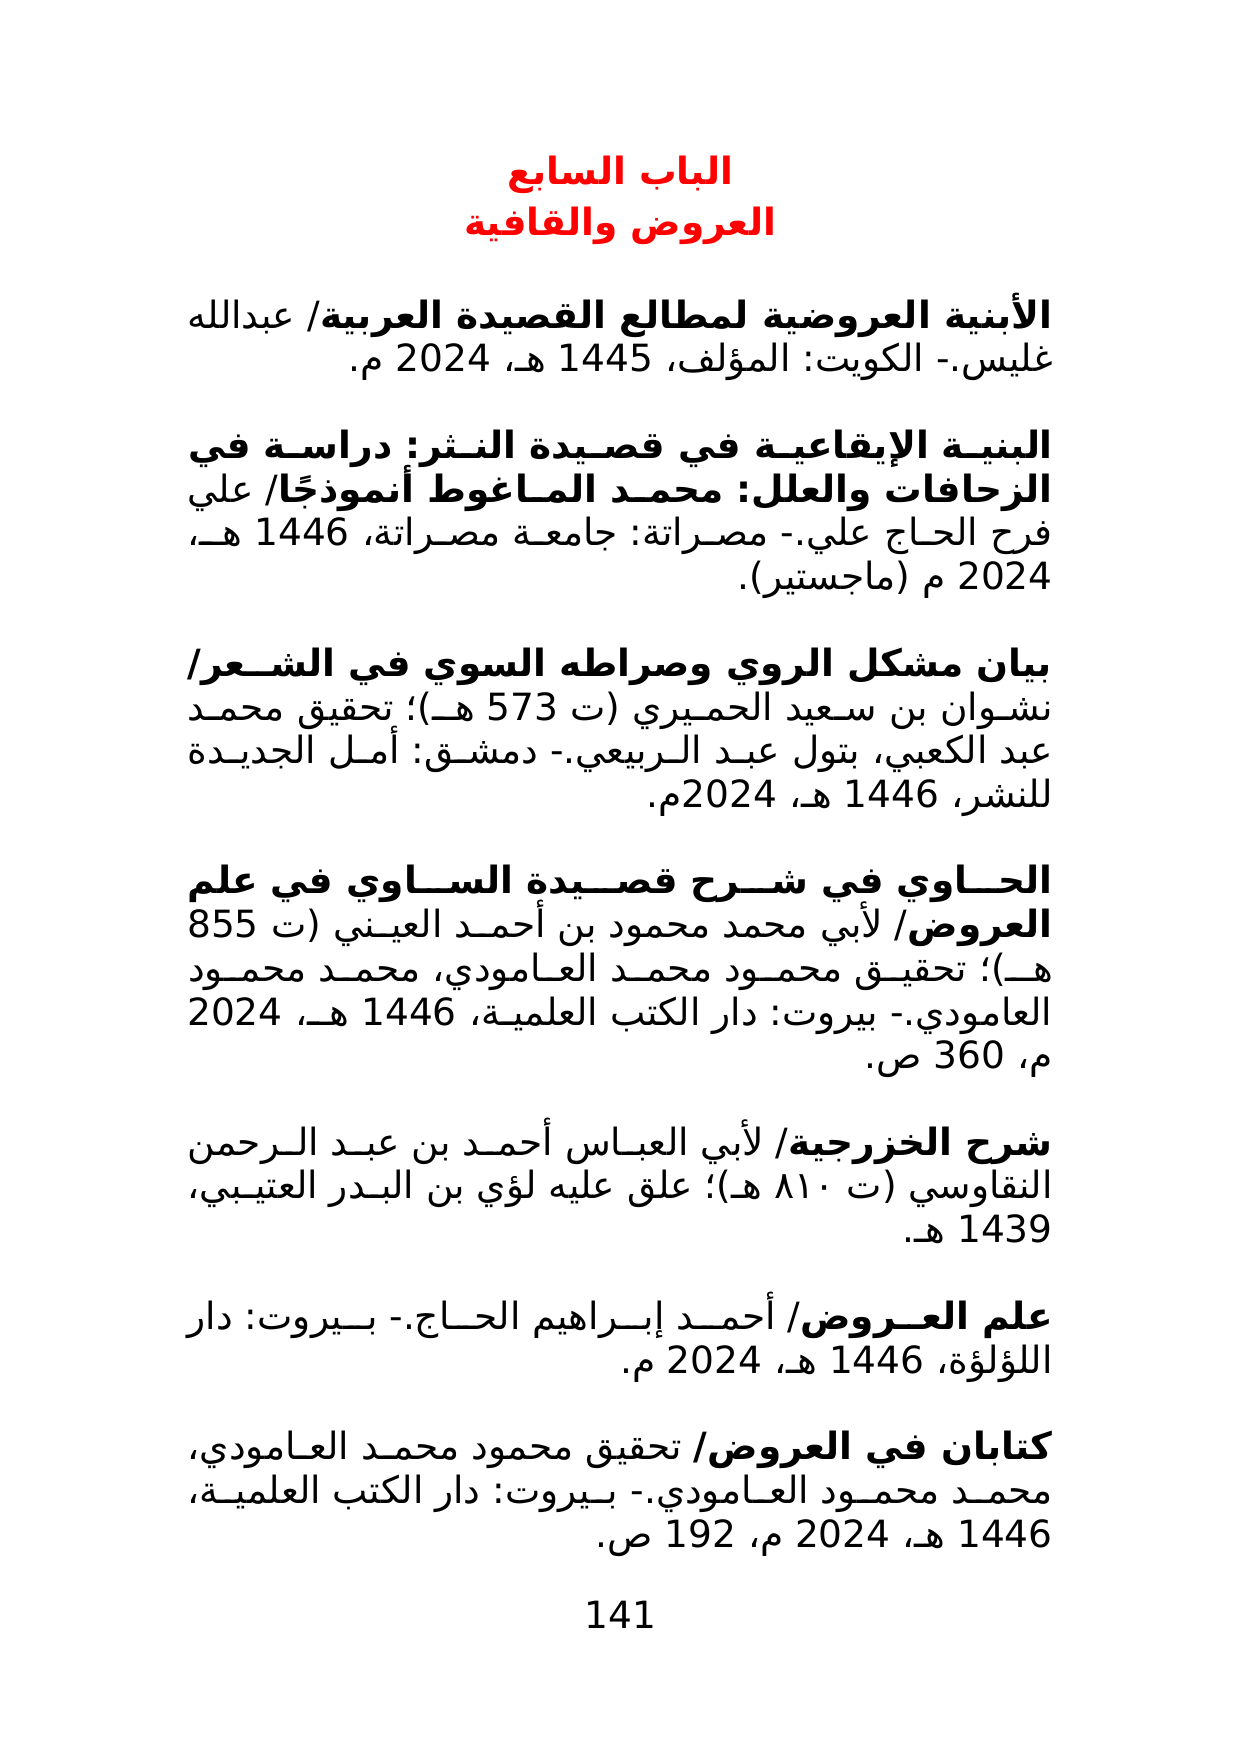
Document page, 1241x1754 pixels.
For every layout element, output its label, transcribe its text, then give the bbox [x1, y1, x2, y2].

text شرح الخزرجية/ لأبي العباس أحمد بن عبد الرحمن النقاوسي (ت ٨١٠ هـ)؛ علق عليه لؤي بن البدر العتيبي، 1439 هـ. [187, 1121, 1053, 1251]
text كتابان في العروض/ تحقيق محمود محمد العامودي، محمد محمود العامودي.- بيروت: دار الكتب العلمية، 1446 هـ، 2024 م، 192 ص. [187, 1425, 1053, 1556]
text العروض والقافية [187, 200, 1053, 244]
text بيان مشكل الروي وصراطه السوي في الشعر/ نشوان بن سعيد الحميري (ت 573 هـ)؛ تحقيق محمد عبد الكعبي، بتول عبد الربيعي.- دمشق: أمل الجديدة للنشر، 1446 هـ، 2024م. [187, 641, 1053, 816]
text الباب السابع [187, 150, 1053, 194]
text الأبنية العروضية لمطالع القصيدة العربية/ عبدالله غليس.- الكويت: المؤلف، 1445 هـ، 2024 م. [187, 293, 1053, 381]
text علم العروض/ أحمد إبراهيم الحاج.- بيروت: دار اللؤلؤة، 1446 هـ، 2024 م. [187, 1294, 1053, 1382]
text الحاوي في شرح قصيدة الساوي في علم العروض/ لأبي محمد محمود بن أحمد العيني (ت 855 هـ)؛ تحقيق محمود محمد العامودي، محمد محمود العامودي.- بيروت: دار الكتب العلمية، 1446 هـ، 2024 م، 360 ص. [187, 859, 1053, 1077]
text البنية الإيقاعية في قصيدة النثر: دراسة في الزحافات والعلل: محمد الماغوط أنموذجًا/ علي فرح الحاج علي.- مصراتة: جامعة مصراتة، 1446 هـ، 2024 م (ماجستير). [187, 424, 1053, 598]
